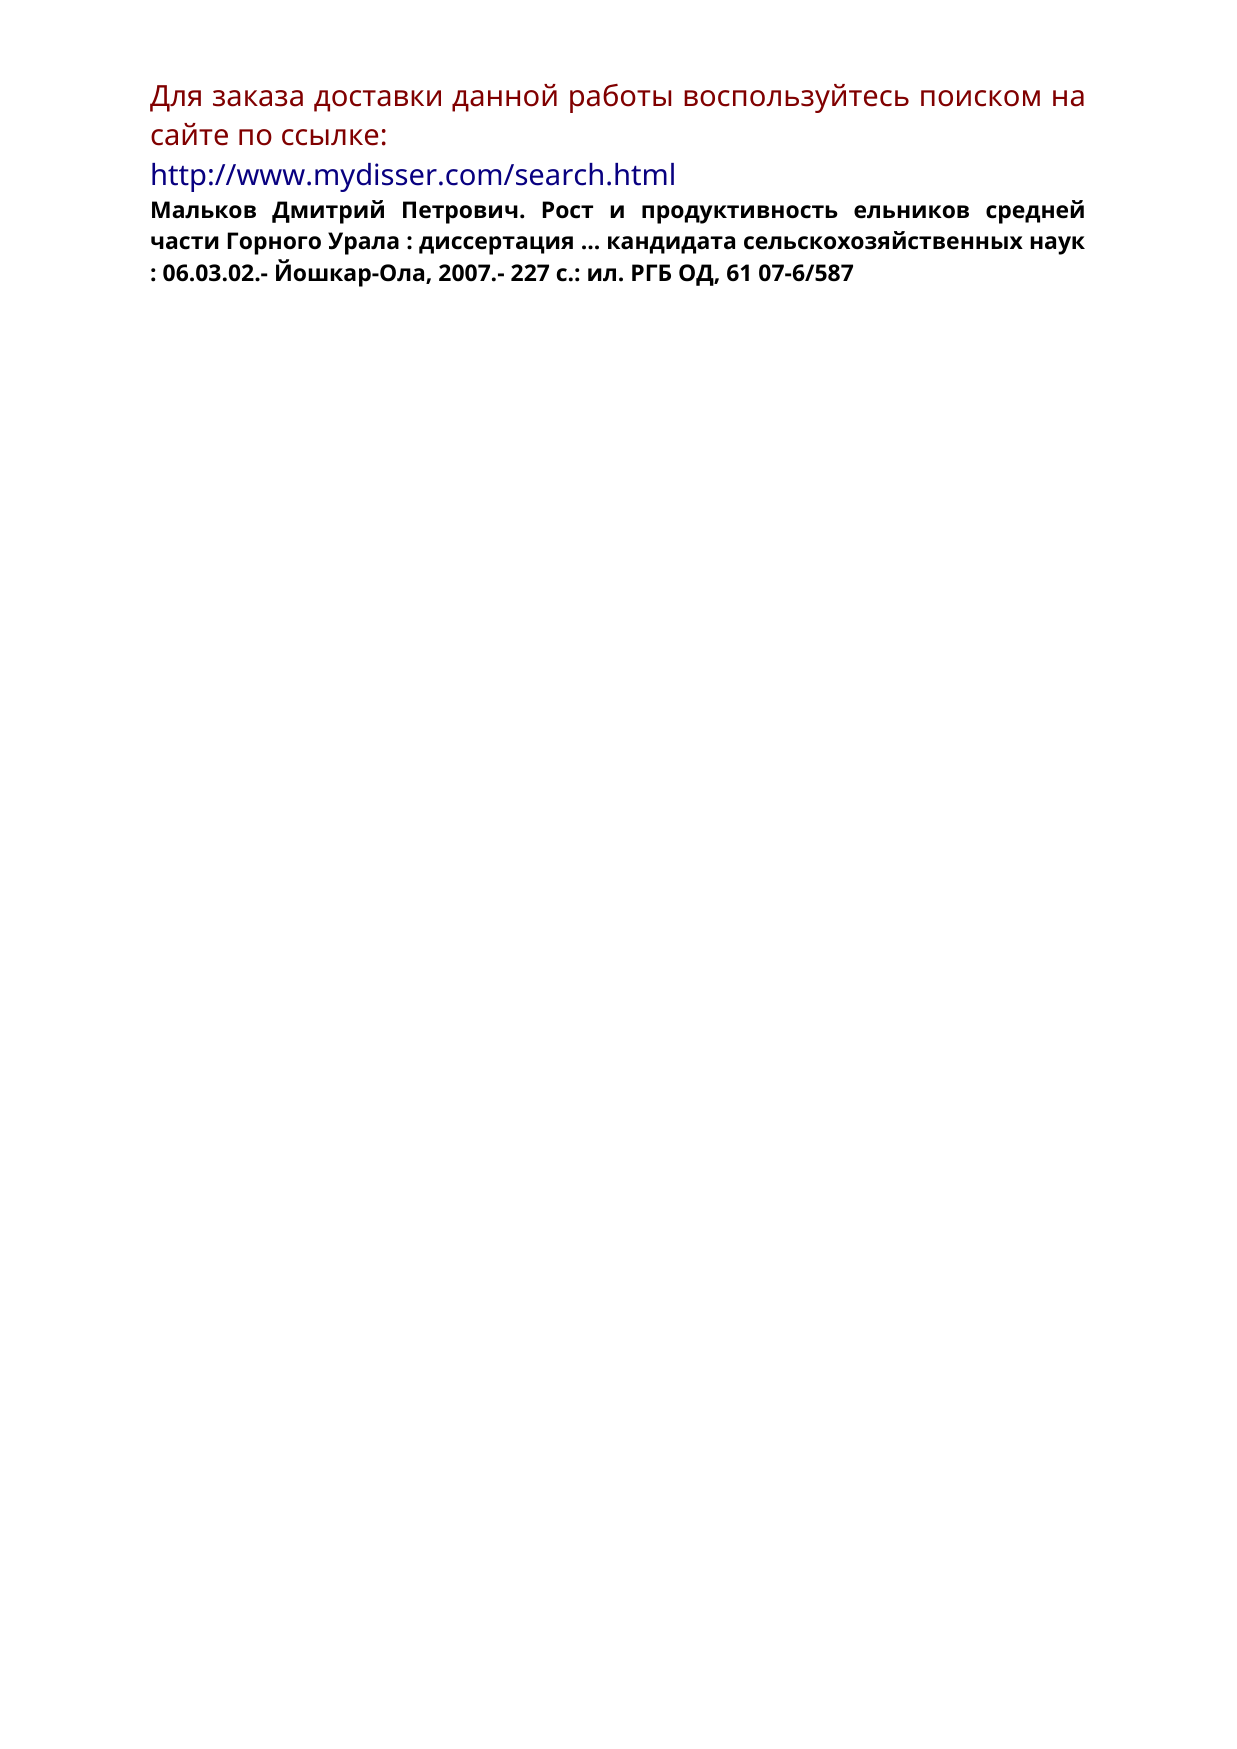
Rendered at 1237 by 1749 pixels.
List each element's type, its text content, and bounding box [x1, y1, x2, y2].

text Мальков Дмитрий Петрович. Рост и продуктивность ельников средней части Горного Урала : диссертация ... кандидата сельскохозяйственных наук : 06.03.02.- Йошкар-Ола, 2007.- 227 с.: ил. РГБ ОД, 61 07-6/587 [150, 194, 1086, 288]
